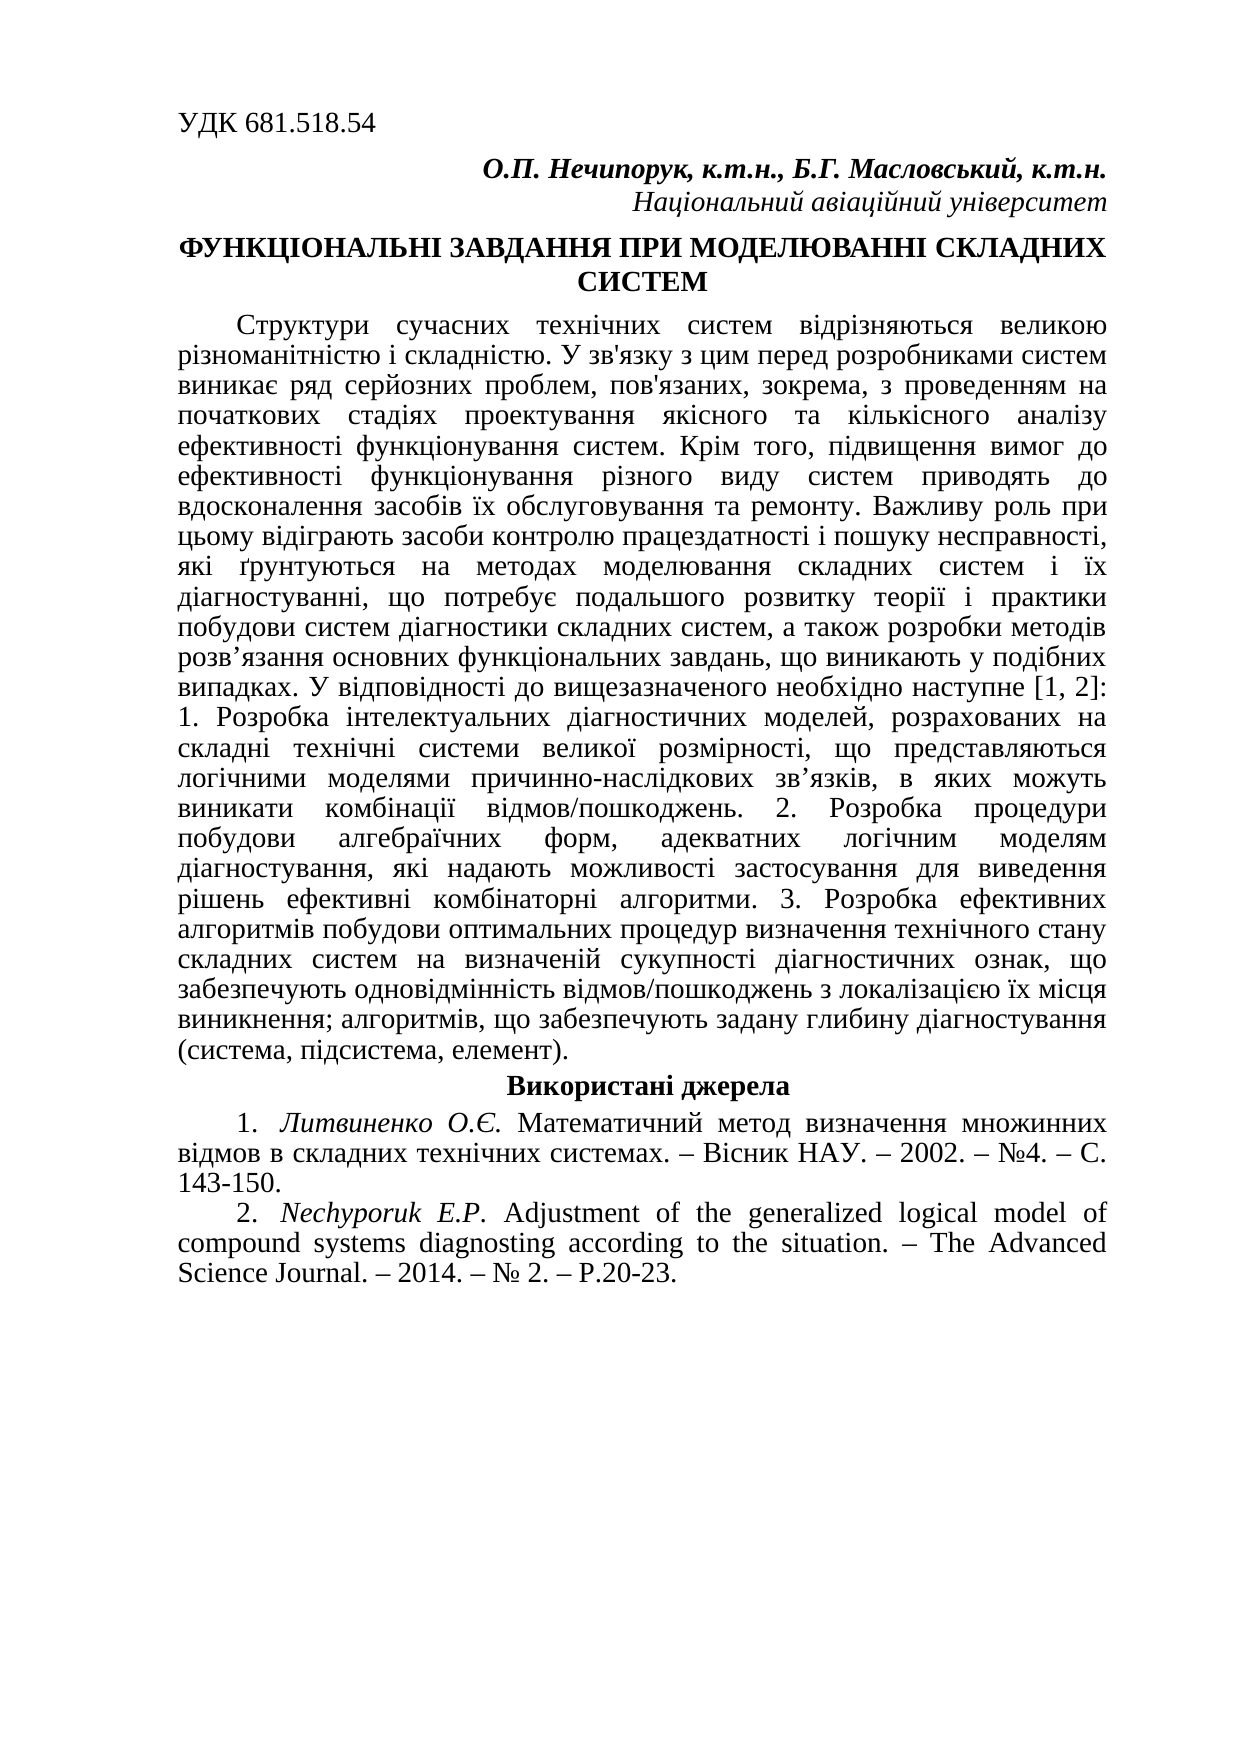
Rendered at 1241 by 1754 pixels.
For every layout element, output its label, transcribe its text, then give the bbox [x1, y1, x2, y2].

list Nechyporuk E.P. Adjustment of the generalized logical model of compound systems diagnosting according to the situation. – The Advanced Science Journal. – 2014. – № 2. – P.20-23. [177, 1198, 1107, 1289]
text Національний авіаційний університет [177, 184, 1107, 218]
text Використані джерела [177, 1072, 1119, 1102]
text О.П. Нечипорук, к.т.н., Б.Г. Масловський, к.т.н. [177, 151, 1107, 184]
text ФУНКЦIОНАЛЬНI ЗАВДАННЯ ПРИ МОДЕЛЮВАННI СКЛАДНИХ СИСТЕМ [177, 231, 1107, 298]
text УДК 681.518.54 [177, 105, 1107, 138]
text Структури сучасних технічних систем відрізняються великою різноманітністю і складністю. У зв'язку з цим перед розробниками систем виникає ряд серйозних проблем, пов'язаних, зокрема, з проведенням на початкових стадіях проектування якісного та кількісного аналізу ефективності функціонування систем. Крім того, підвищення вимог до ефективності функціонування різного виду систем приводять до вдосконалення засобів їх обслуговування та ремонту. Важливу роль при цьому відіграють засоби контролю працездатності і пошуку несправності, які ґрунтуються на методах моделювання складних систем і їх діагностуванні, що потребує подальшого розвитку теорії і практики побудови систем діагностики складних систем, а також розробки методів розв’язання основних функціональних завдань, що виникають у подібних випадках. У відповідності до вищезазначеного необхідно наступне [1, 2]: 1. Розробка інтелектуальних діагностичних моделей, розрахованих на складні технічні системи великої розмірності, що представляються логічними моделями причинно-наслідкових зв’язків, в яких можуть виникати комбінації відмов/пошкоджень. 2. Розробка процедури побудови алгебраїчних форм, адекватних логічним моделям діагностування, які надають можливості застосування для виведення рішень ефективні комбінаторні алгоритми. 3. Розробка ефективних алгоритмів побудови оптимальних процедур визначення технічного стану складних систем на визначеній сукупності діагностичних ознак, що забезпечують одновідмінність відмов/пошкоджень з локалізацією їх місця виникнення; алгоритмів, що забезпечують задану глибину діагностування (система, підсистема, елемент). [177, 310, 1107, 1065]
list Литвиненко О.Є. Математичний метод визначення множинних відмов в складних технічних системах. – Вісник НАУ. – 2002. – №4. – С. 143-150. [177, 1108, 1107, 1198]
